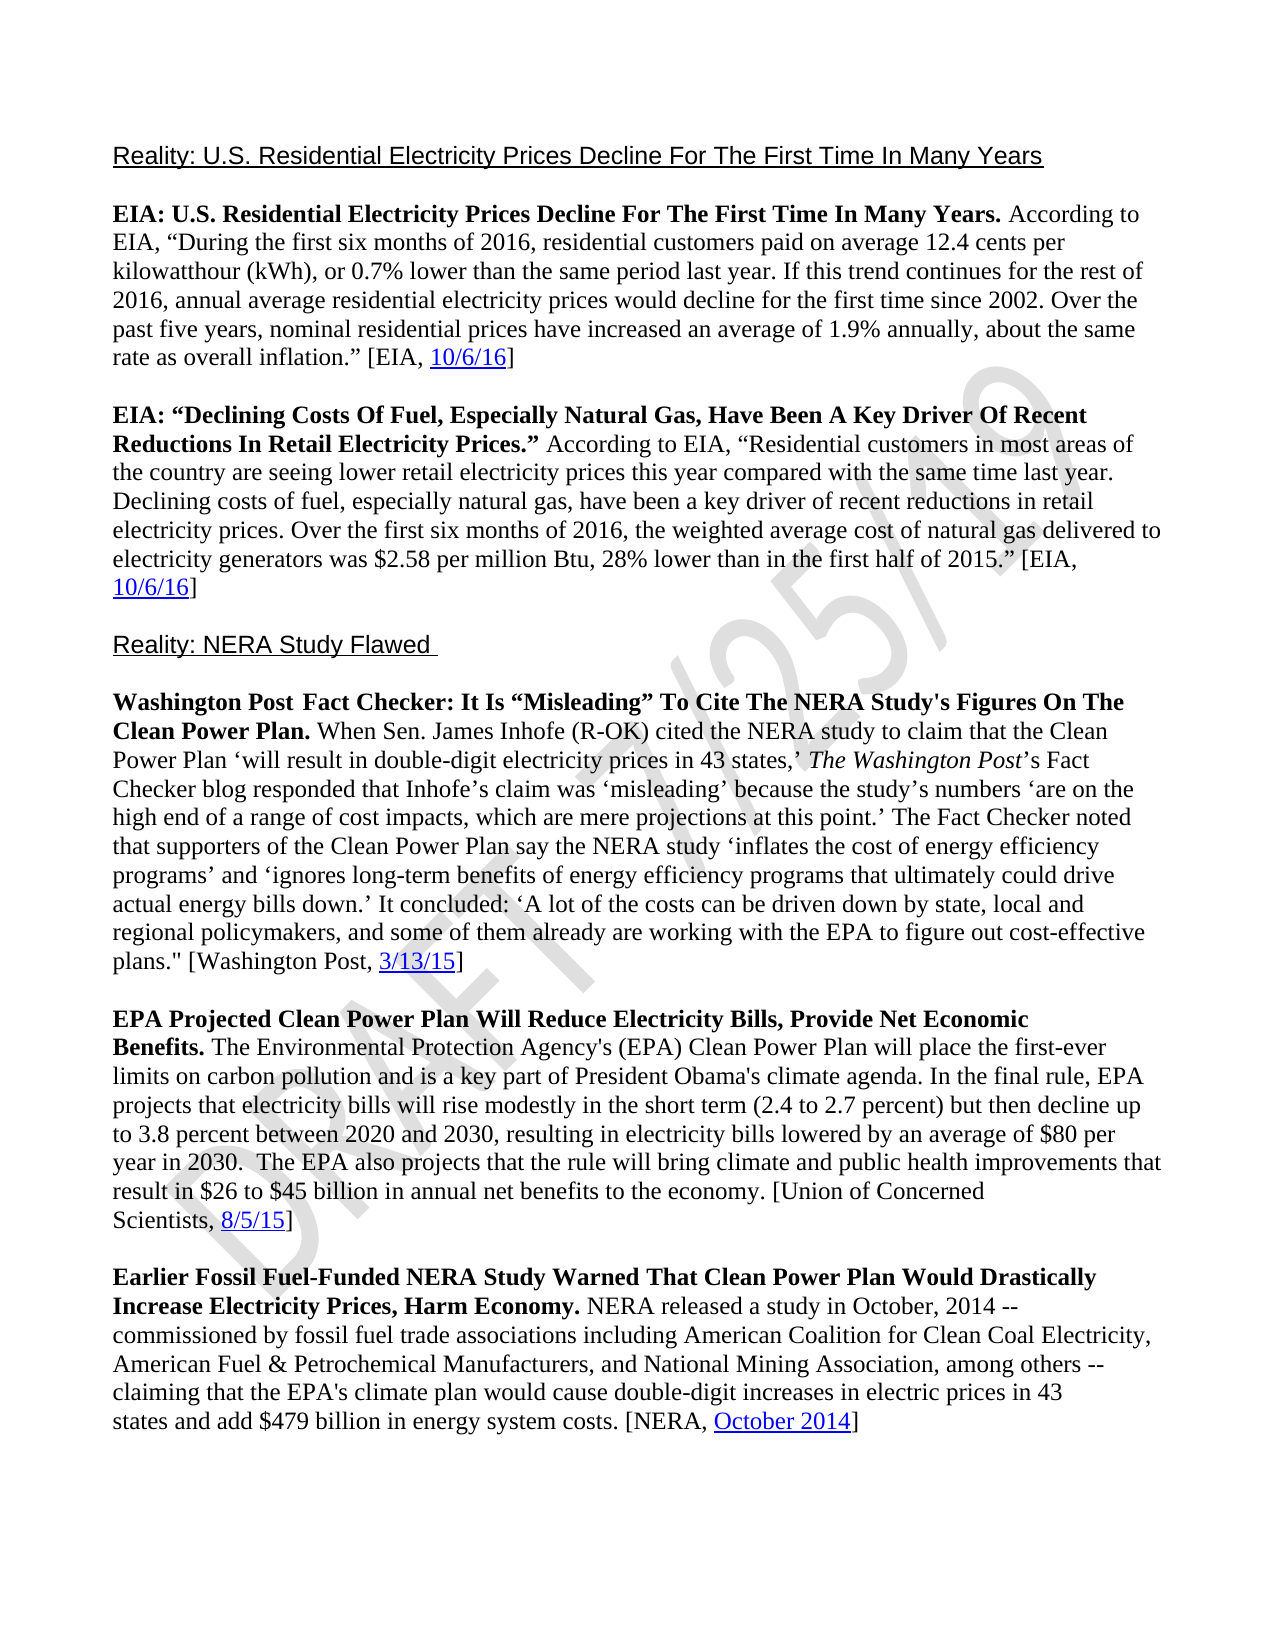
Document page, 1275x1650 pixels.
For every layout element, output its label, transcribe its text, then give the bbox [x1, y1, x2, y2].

text Washington Post Fact Checker: It Is “Misleading” To Cite The NERA Study's Figures On The Clean Power Plan. When Sen. James Inhofe (R-OK) cited the NERA study to claim that the Clean Power Plan ‘will result in double-digit electricity prices in 43 states,’ The Washington Post’s Fact Checker blog responded that Inhofe’s claim was ‘misleading’ because the study’s numbers ‘are on the high end of a range of cost impacts, which are mere projections at this point.’ The Fact Checker noted that supporters of the Clean Power Plan say the NERA study ‘inflates the cost of energy efficiency programs’ and ‘ignores long-term benefits of energy efficiency programs that ultimately could drive actual energy bills down.’ It concluded: ‘A lot of the costs can be driven down by state, local and regional policymakers, and some of them already are working with the EPA to figure out cost-effective plans." [Washington Post, 3/13/15] [112, 687, 1162, 975]
text EIA: U.S. Residential Electricity Prices Decline For The First Time In Many Years. According to EIA, “During the first six months of 2016, residential customers paid on average 12.4 cents per kilowatthour (kWh), or 0.7% lower than the same period last year. If this trend continues for the rest of 2016, annual average residential electricity prices would decline for the first time since 2002. Over the past five years, nominal residential prices have increased an average of 1.9% annually, about the same rate as overall inflation.” [EIA, 10/6/16] [112, 199, 1162, 371]
subtitle Reality: NERA Study Flawed [112, 630, 1162, 659]
text Earlier Fossil Fuel-Funded NERA Study Warned That Clean Power Plan Would Drastically Increase Electricity Prices, Harm Economy. NERA released a study in October, 2014 -- commissioned by fossil fuel trade associations including American Coalition for Clean Coal Electricity, American Fuel & Petrochemical Manufacturers, and National Mining Association, among others -- claiming that the EPA's climate plan would cause double-digit increases in electric prices in 43 states and add $479 billion in energy system costs. [NERA, October 2014] [112, 1262, 1162, 1435]
text EPA Projected Clean Power Plan Will Reduce Electricity Bills, Provide Net Economic Benefits. The Environmental Protection Agency's (EPA) Clean Power Plan will place the first-ever limits on carbon pollution and is a key part of President Obama's climate agenda. In the final rule, EPA projects that electricity bills will rise modestly in the short term (2.4 to 2.7 percent) but then decline up to 3.8 percent between 2020 and 2030, resulting in electricity bills lowered by an average of $80 per year in 2030. The EPA also projects that the rule will bring climate and public health improvements that result in $26 to $45 billion in annual net benefits to the economy. [Union of Concerned Scientists, 8/5/15] [112, 1004, 1162, 1234]
text EIA: “Declining Costs Of Fuel, Especially Natural Gas, Have Been A Key Driver Of Recent Reductions In Retail Electricity Prices.” According to EIA, “Residential customers in most areas of the country are seeing lower retail electricity prices this year compared with the same time last year. Declining costs of fuel, especially natural gas, have been a key driver of recent reductions in retail electricity prices. Over the first six months of 2016, the weighted average cost of natural gas delivered to electricity generators was $2.58 per million Btu, 28% lower than in the first half of 2015.” [EIA, 10/6/16] [112, 400, 1162, 601]
subtitle Reality: U.S. Residential Electricity Prices Decline For The First Time In Many Years [112, 141, 1162, 170]
